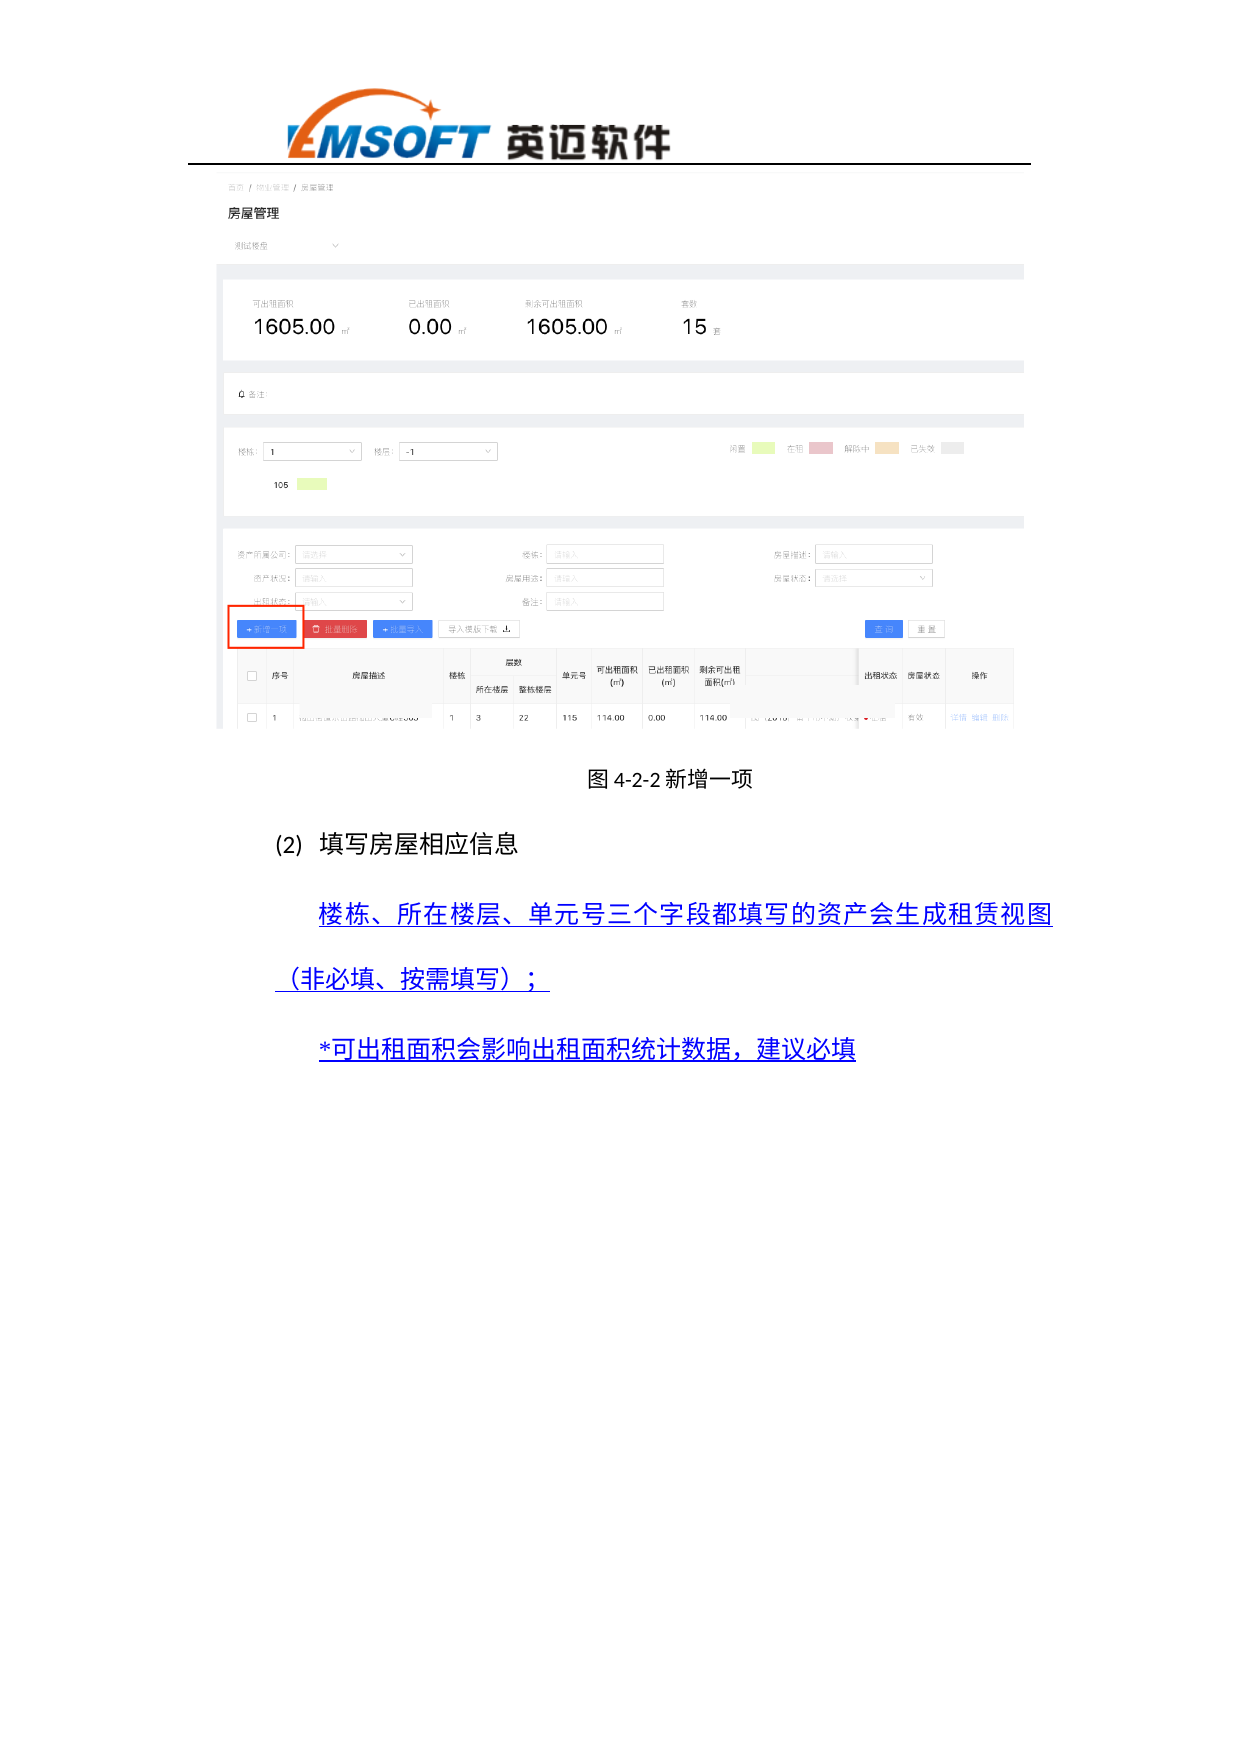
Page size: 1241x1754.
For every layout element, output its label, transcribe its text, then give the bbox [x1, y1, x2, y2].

list 楼栋、所在楼层、单元号三个字段都填写的资产会生成租赁视图（非必填、按需填写）； [275, 881, 1053, 1011]
text 图4-2-2 新增一项 [187, 762, 1053, 795]
picture [287, 88, 681, 162]
list *可出租面积会影响出租面积统计数据，建议必填 [275, 1016, 1053, 1081]
list 填写房屋相应信息 [275, 811, 1053, 876]
picture [216, 172, 1024, 729]
